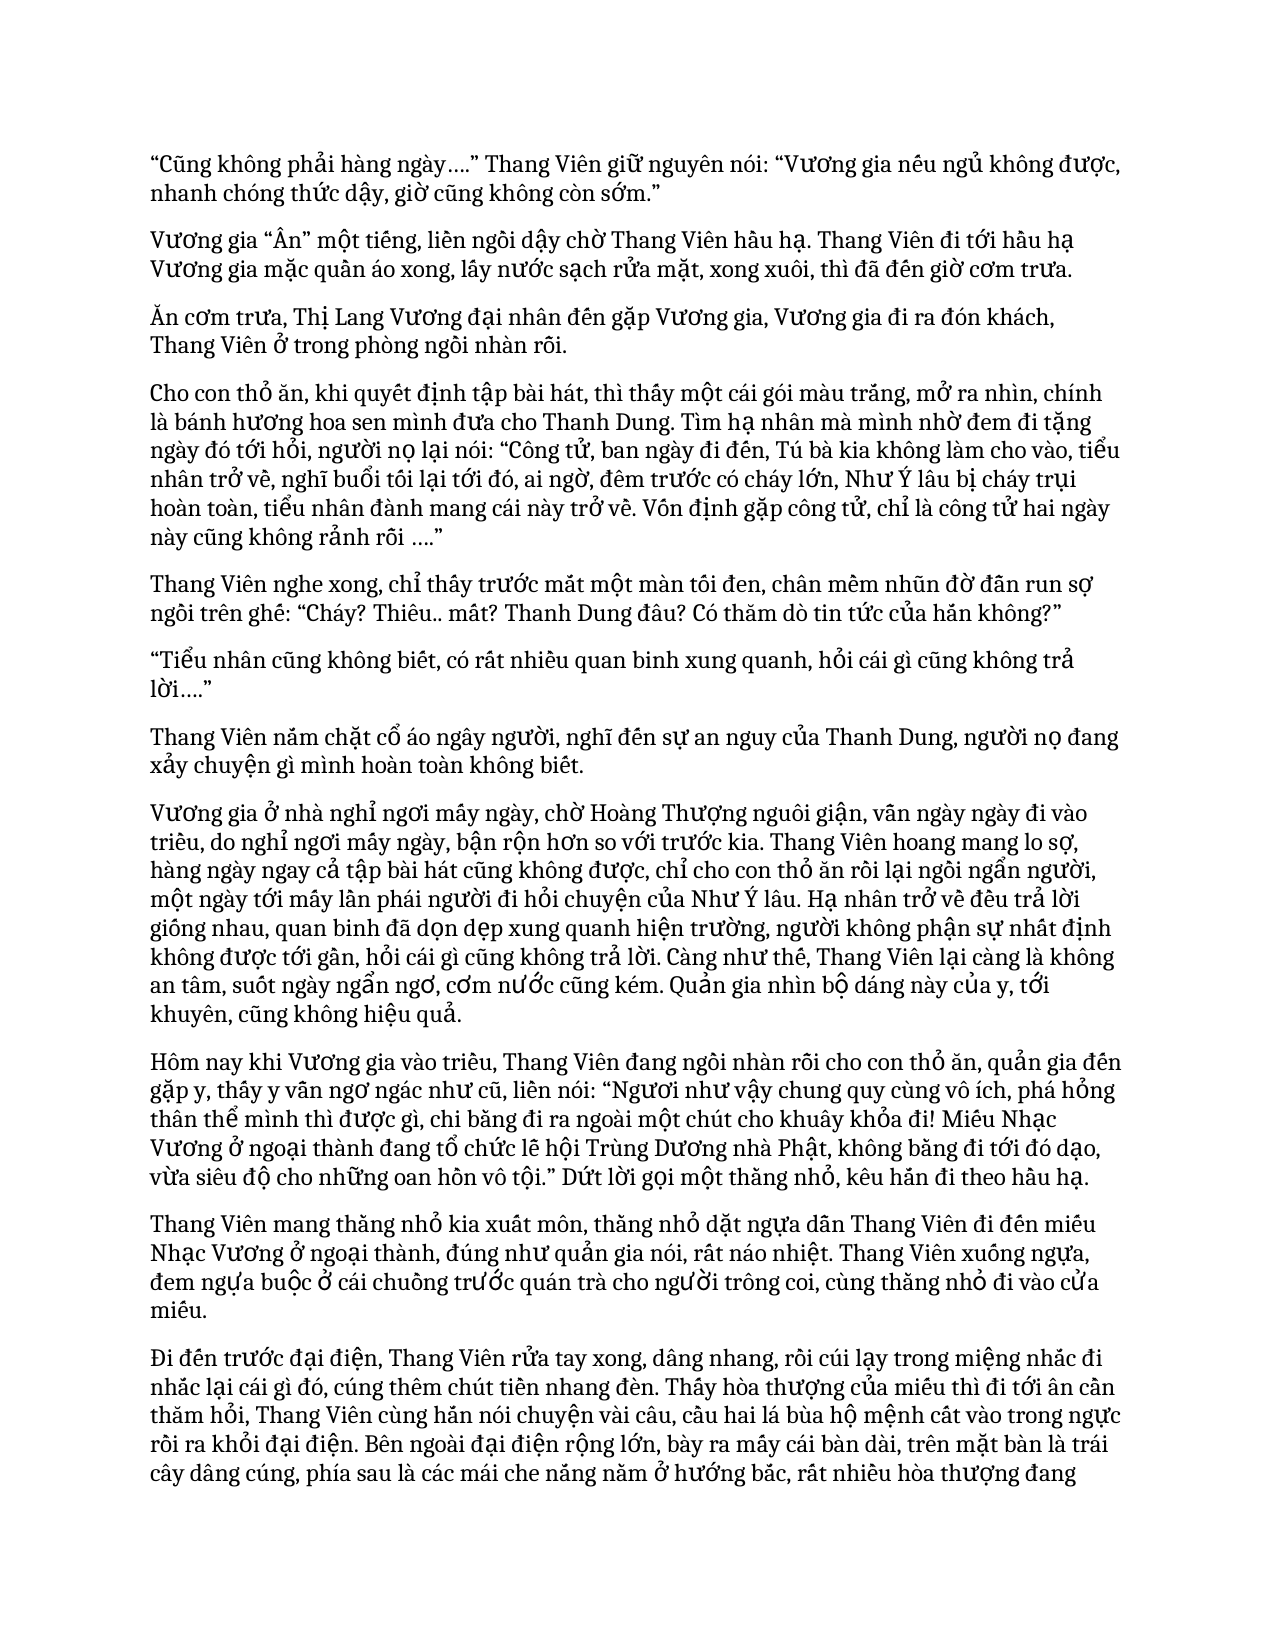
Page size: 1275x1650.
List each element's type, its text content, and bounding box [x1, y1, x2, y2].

text Vương gia “Ân” một tiếng, liền ngồi dậy chờ Thang Viên hầu hạ. Thang Viên đi tới hầu hạ Vương gia mặc quần áo xong, lấy nước sạch rửa mặt, xong xuôi, thì đã đến giờ cơm trưa. [150, 226, 1125, 284]
text Vương gia ở nhà nghỉ ngơi mấy ngày, chờ Hoàng Thượng nguôi giận, vẫn ngày ngày đi vào triều, do nghỉ ngơi mấy ngày, bận rộn hơn so với trước kia. Thang Viên hoang mang lo sợ, hàng ngày ngay cả tập bài hát cũng không được, chỉ cho con thỏ ăn rồi lại ngồi ngẩn người, một ngày tới mấy lần phái người đi hỏi chuyện của Như Ý lâu. Hạ nhân trở về đều trả lời giống nhau, quan binh đã dọn dẹp xung quanh hiện trường, người không phận sự nhất định không được tới gần, hỏi cái gì cũng không trả lời. Càng như thế, Thang Viên lại càng là không an tâm, suốt ngày ngẩn ngơ, cơm nước cũng kém. Quản gia nhìn bộ dáng này của y, tới khuyên, cũng không hiệu quả. [150, 799, 1125, 1029]
text Cho con thỏ ăn, khi quyết định tập bài hát, thì thấy một cái gói màu trắng, mở ra nhìn, chính là bánh hương hoa sen mình đưa cho Thanh Dung. Tìm hạ nhân mà mình nhờ đem đi tặng ngày đó tới hỏi, người nọ lại nói: “Công tử, ban ngày đi đến, Tú bà kia không làm cho vào, tiểu nhân trở về, nghĩ buổi tối lại tới đó, ai ngờ, đêm trước có cháy lớn, Như Ý lâu bị cháy trụi hoàn toàn, tiểu nhân đành mang cái này trở về. Vốn định gặp công tử, chỉ là công tử hai ngày này cũng không rảnh rỗi ….” [150, 379, 1125, 551]
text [150, 1344, 1125, 1487]
text Hôm nay khi Vương gia vào triều, Thang Viên đang ngồi nhàn rỗi cho con thỏ ăn, quản gia đến gặp y, thấy y vẫn ngơ ngác như cũ, liền nói: “Ngươi như vậy chung quy cùng vô ích, phá hỏng thân thể mình thì được gì, chi bằng đi ra ngoài một chút cho khuây khỏa đi! Miếu Nhạc Vương ở ngoại thành đang tổ chức lễ hội Trùng Dương nhà Phật, không bằng đi tới đó dạo, vừa siêu độ cho những oan hồn vô tội.” Dứt lời gọi một thằng nhỏ, kêu hắn đi theo hầu hạ. [150, 1047, 1125, 1191]
text Thang Viên nghe xong, chỉ thấy trước mắt một màn tối đen, chân mềm nhũn đờ đẫn run sợ ngồi trên ghế: “Cháy? Thiêu.. mất? Thanh Dung đâu? Có thăm dò tin tức của hắn không?” [150, 570, 1125, 627]
text “Tiểu nhân cũng không biết, có rất nhiều quan binh xung quanh, hỏi cái gì cũng không trả lời….” [150, 646, 1125, 704]
text Thang Viên mang thằng nhỏ kia xuất môn, thằng nhỏ dặt ngựa dẫn Thang Viên đi đến miếu Nhạc Vương ở ngoại thành, đúng như quản gia nói, rất náo nhiệt. Thang Viên xuống ngựa, đem ngựa buộc ở cái chuồng trước quán trà cho người trông coi, cùng thằng nhỏ đi vào cửa miếu. [150, 1210, 1125, 1325]
text Thang Viên nắm chặt cổ áo ngây người, nghĩ đến sự an nguy của Thanh Dung, người nọ đang xảy chuyện gì mình hoàn toàn không biết. [150, 722, 1125, 780]
text “Cũng không phải hàng ngày….” Thang Viên giữ nguyên nói: “Vương gia nếu ngủ không được, nhanh chóng thức dậy, giờ cũng không còn sớm.” [150, 150, 1125, 207]
text Ăn cơm trưa, Thị Lang Vương đại nhân đến gặp Vương gia, Vương gia đi ra đón khách, Thang Viên ở trong phòng ngồi nhàn rỗi. [150, 302, 1125, 360]
